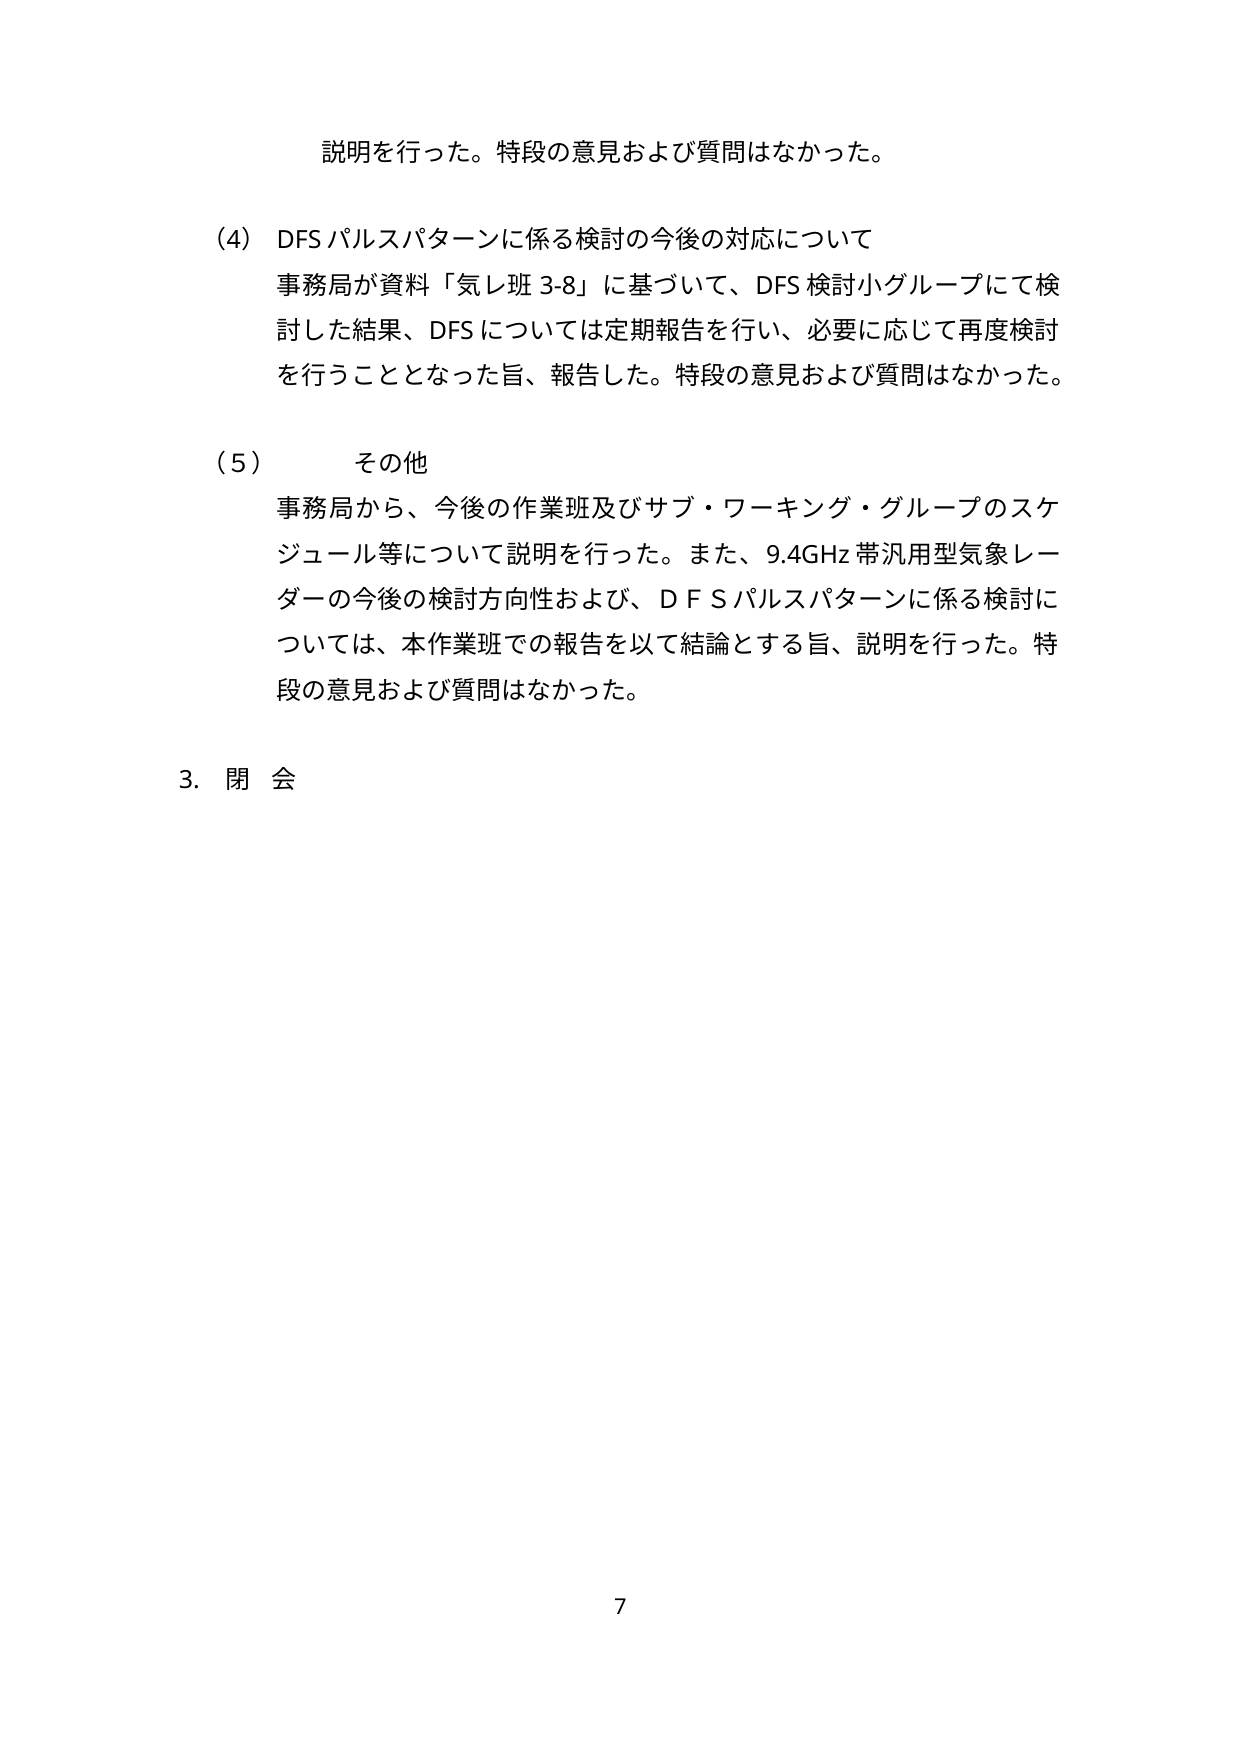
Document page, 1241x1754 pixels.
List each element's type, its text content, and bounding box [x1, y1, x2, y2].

list DFSパルスパターンに係る検討の今後の対応について [201, 220, 1061, 256]
list 閉会 [179, 758, 1061, 797]
text 事務局が資料「気レ班3-8」に基づいて、DFS検討小グループにて検討した結果、DFSについては定期報告を行い、必要に応じて再度検討を行うこととなった旨、報告した。特段の意見および質問はなかった。 [276, 265, 1061, 392]
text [321, 132, 1061, 168]
text 事務局から、今後の作業班及びサブ・ワーキング・グループのスケジュール等について説明を行った。また、9.4GHz帯汎用型気象レーダーの今後の検討方向性および、ＤＦＳパルスパターンに係る検討については、本作業班での報告を以て結論とする旨、説明を行った。特段の意見および質問はなかった。 [276, 489, 1061, 706]
list その他 [201, 444, 1061, 480]
